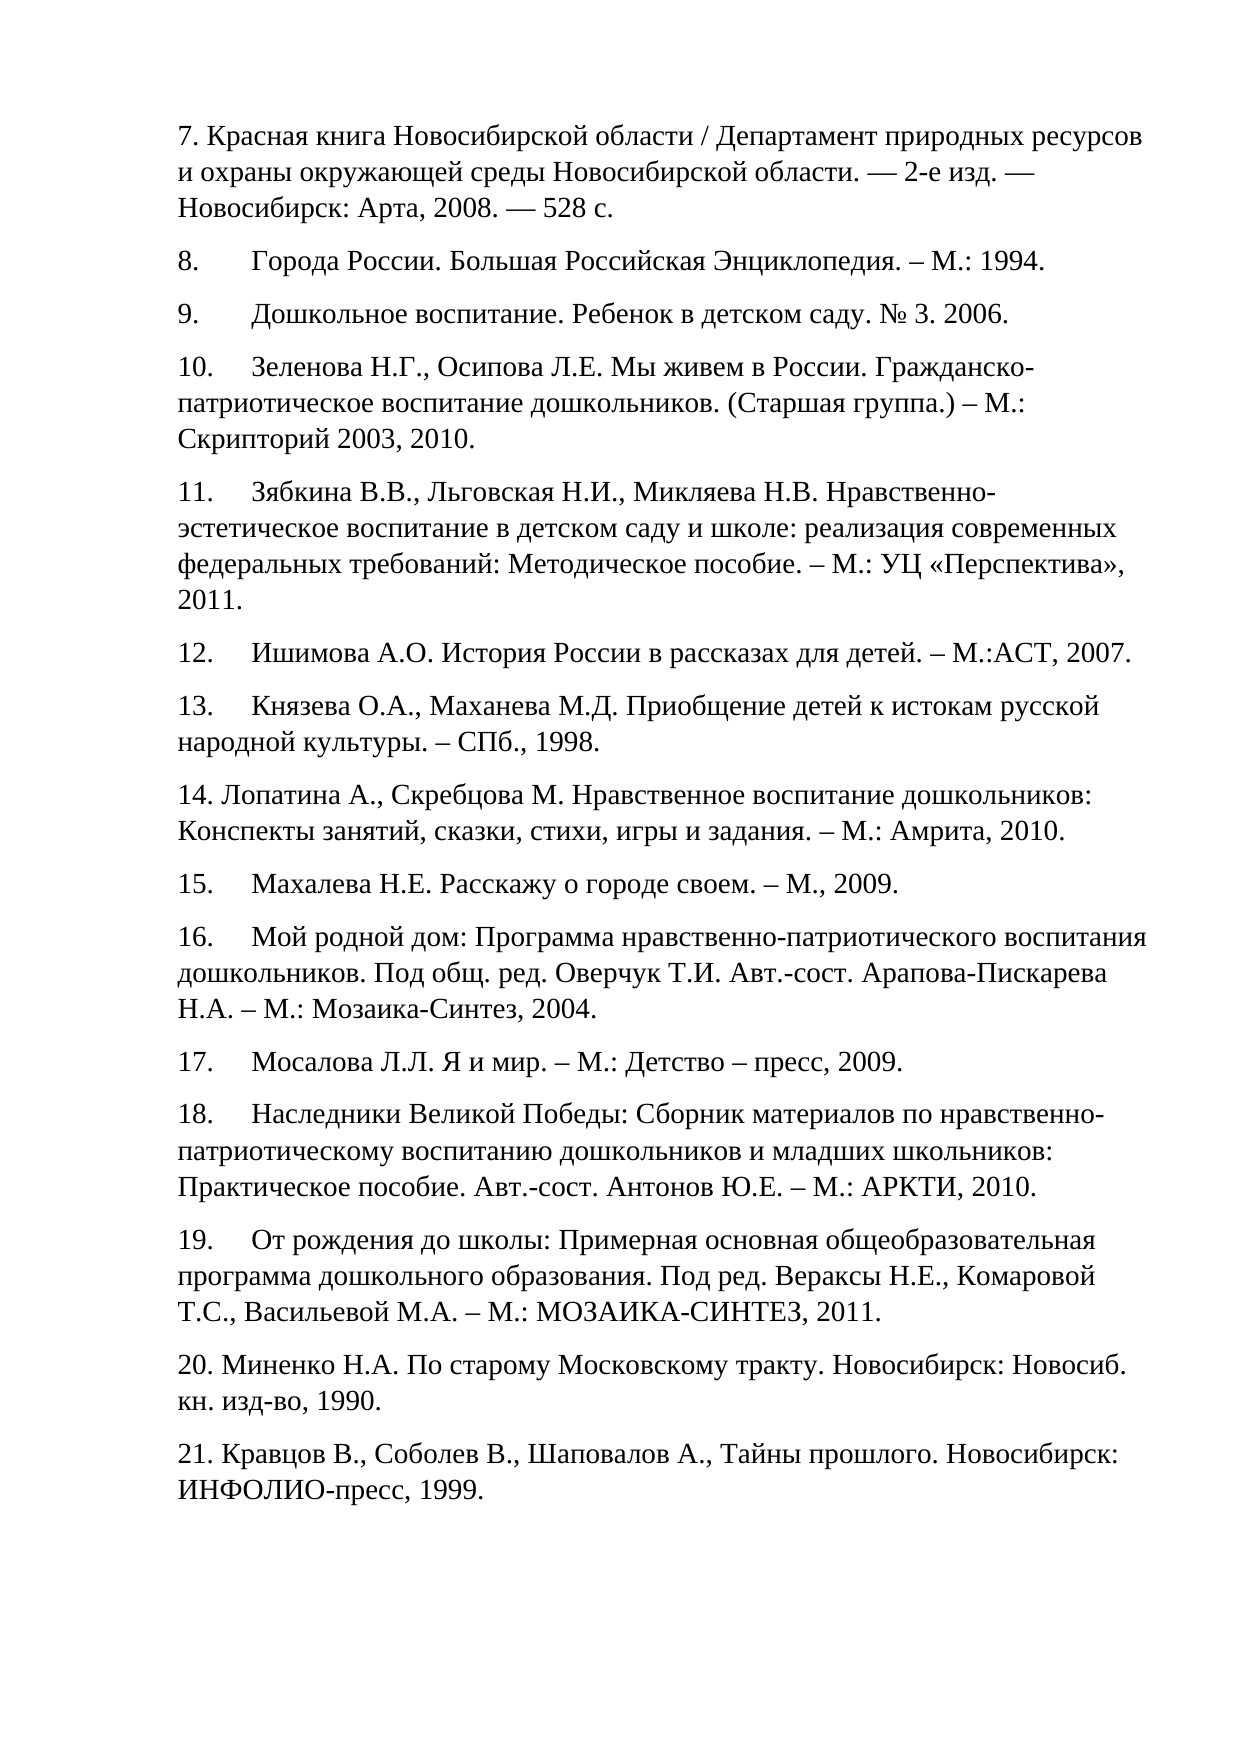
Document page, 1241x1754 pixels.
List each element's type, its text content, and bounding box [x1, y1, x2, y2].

text 14. Лопатина А., Скребцова М. Нравственное воспитание дошкольников: Конспекты занятий, сказки, стихи, игры и задания. – М.: Амрита, 2010. [177, 777, 1152, 847]
text 8. Города России. Большая Российская Энциклопедия. – М.: 1994. [177, 243, 1152, 277]
text 13. Князева О.А., Маханева М.Д. Приобщение детей к истокам русской народной культуры. – СПб., 1998. [177, 688, 1152, 758]
text 7. Красная книга Новосибирской области / Департамент природных ресурсов и охраны окружающей среды Новосибирской области. — 2-е изд. —Новосибирск: Арта, 2008. — 528 с. [177, 118, 1152, 224]
text 20. Миненко Н.А. По старому Московскому тракту. Новосибирск: Новосиб. кн. изд-во, 1990. [177, 1347, 1152, 1417]
text 16. Мой родной дом: Программа нравственно-патриотического воспитания дошкольников. Под общ. ред. Оверчук Т.И. Авт.-сост. Арапова-Пискарева Н.А. – М.: Мозаика-Синтез, 2004. [177, 919, 1152, 1024]
text 10. Зеленова Н.Г., Осипова Л.Е. Мы живем в России. Гражданско-патриотическое воспитание дошкольников. (Старшая группа.) – М.: Скрипторий 2003, 2010. [177, 349, 1152, 455]
text 21. Кравцов В., Соболев В., Шаповалов А., Тайны прошлого. Новосибирск: ИНФОЛИО-пресс, 1999. [177, 1436, 1152, 1506]
text 15. Махалева Н.Е. Расскажу о городе своем. – М., 2009. [177, 866, 1152, 899]
text 9. Дошкольное воспитание. Ребенок в детском саду. № 3. 2006. [177, 296, 1152, 329]
text 18. Наследники Великой Победы: Сборник материалов по нравственно-патриотическому воспитанию дошкольников и младших школьников: Практическое пособие. Авт.-сост. Антонов Ю.Е. – М.: АРКТИ, 2010. [177, 1097, 1152, 1202]
text 19. От рождения до школы: Примерная основная общеобразовательная программа дошкольного образования. Под ред. Вераксы Н.Е., Комаровой Т.С., Васильевой М.А. – М.: МОЗАИКА-СИНТЕЗ, 2011. [177, 1222, 1152, 1328]
text 11. Зябкина В.В., Льговская Н.И., Микляева Н.В. Нравственно-эстетическое воспитание в детском саду и школе: реализация современных федеральных требований: Методическое пособие. – М.: УЦ «Перспектива», 2011. [177, 474, 1152, 616]
text 12. Ишимова А.О. История России в рассказах для детей. – М.:АСТ, 2007. [177, 635, 1152, 669]
text 17. Мосалова Л.Л. Я и мир. – М.: Детство – пресс, 2009. [177, 1044, 1152, 1077]
